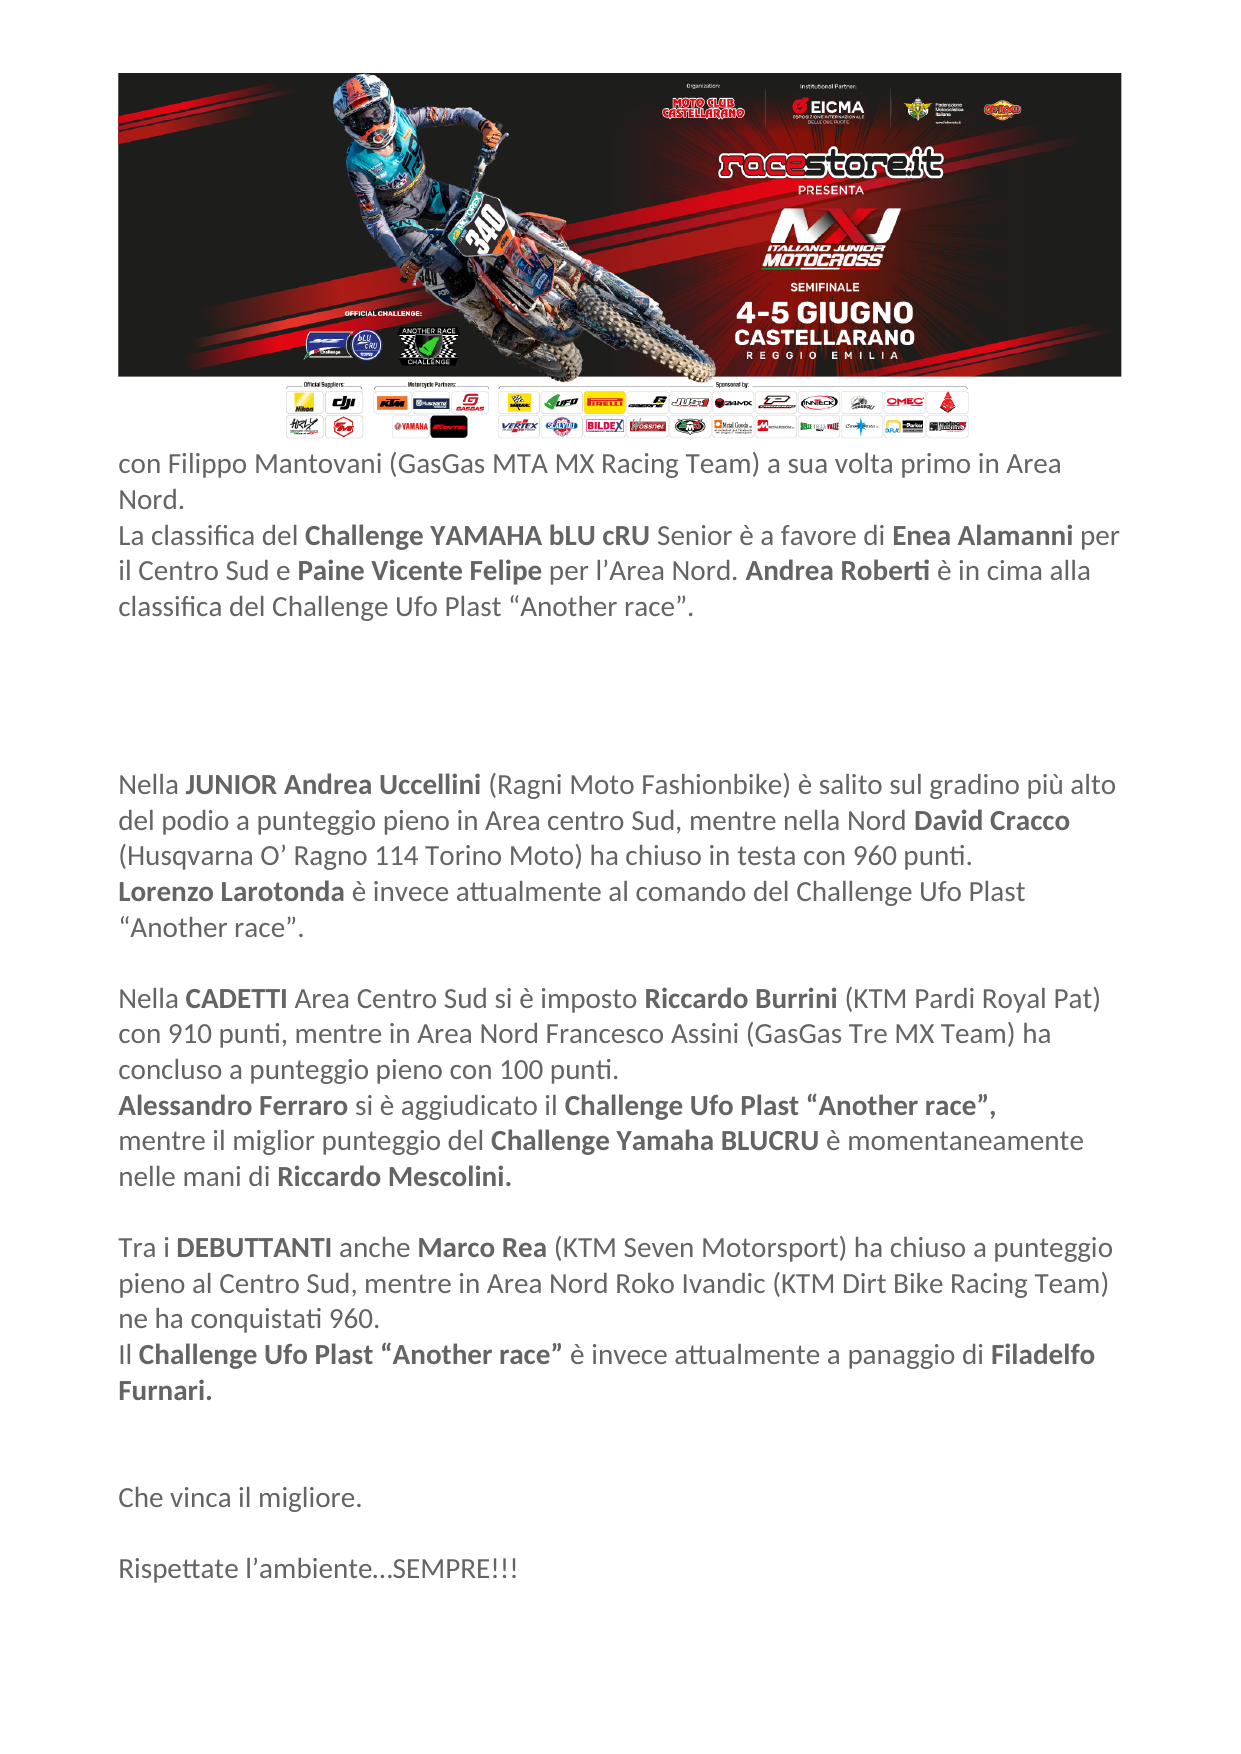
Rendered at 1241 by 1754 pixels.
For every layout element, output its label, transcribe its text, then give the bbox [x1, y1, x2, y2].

text mentre il miglior punteggio del Challenge Yamaha BLUCRU è momentaneamente nelle mani di Riccardo Mescolini. [118, 1122, 1122, 1194]
text Nella CADETTI Area Centro Sud si è imposto Riccardo Burrini (KTM Pardi Royal Pat) con 910 punti, mentre in Area Nord Francesco Assini (GasGas Tre MX Team) ha concluso a punteggio pieno con 100 punti. [118, 980, 1122, 1087]
text Che vinca il migliore. [118, 1479, 1122, 1514]
text Lorenzo Larotonda è invece attualmente al comando del Challenge Ufo Plast “Another race”. [118, 873, 1122, 944]
text Il Challenge Ufo Plast “Another race” è invece attualmente a panaggio di Filadelfo Furnari. [118, 1336, 1122, 1407]
text Alessandro Ferraro si è aggiudicato il Challenge Ufo Plast “Another race”, [118, 1087, 1122, 1122]
picture [118, 73, 1122, 446]
text Nella JUNIOR Andrea Uccellini (Ragni Moto Fashionbike) è salito sul gradino più alto del podio a punteggio pieno in Area centro Sud, mentre nella Nord David Cracco (Husqvarna O’ Ragno 114 Torino Moto) ha chiuso in testa con 960 punti. [118, 766, 1122, 873]
text Tra i DEBUTTANTI anche Marco Rea (KTM Seven Motorsport) ha chiuso a punteggio pieno al Centro Sud, mentre in Area Nord Roko Ivandic (KTM Dirt Bike Racing Team) ne ha conquistati 960. [118, 1229, 1122, 1336]
text Rispettate l’ambiente…SEMPRE!!! [118, 1550, 1122, 1586]
text La classifica del Challenge YAMAHA bLU cRU Senior è a favore di Enea Alamanni per il Centro Sud e Paine Vicente Felipe per l’Area Nord. Andrea Roberti è in cima alla classifica del Challenge Ufo Plast “Another race”. [118, 517, 1122, 624]
